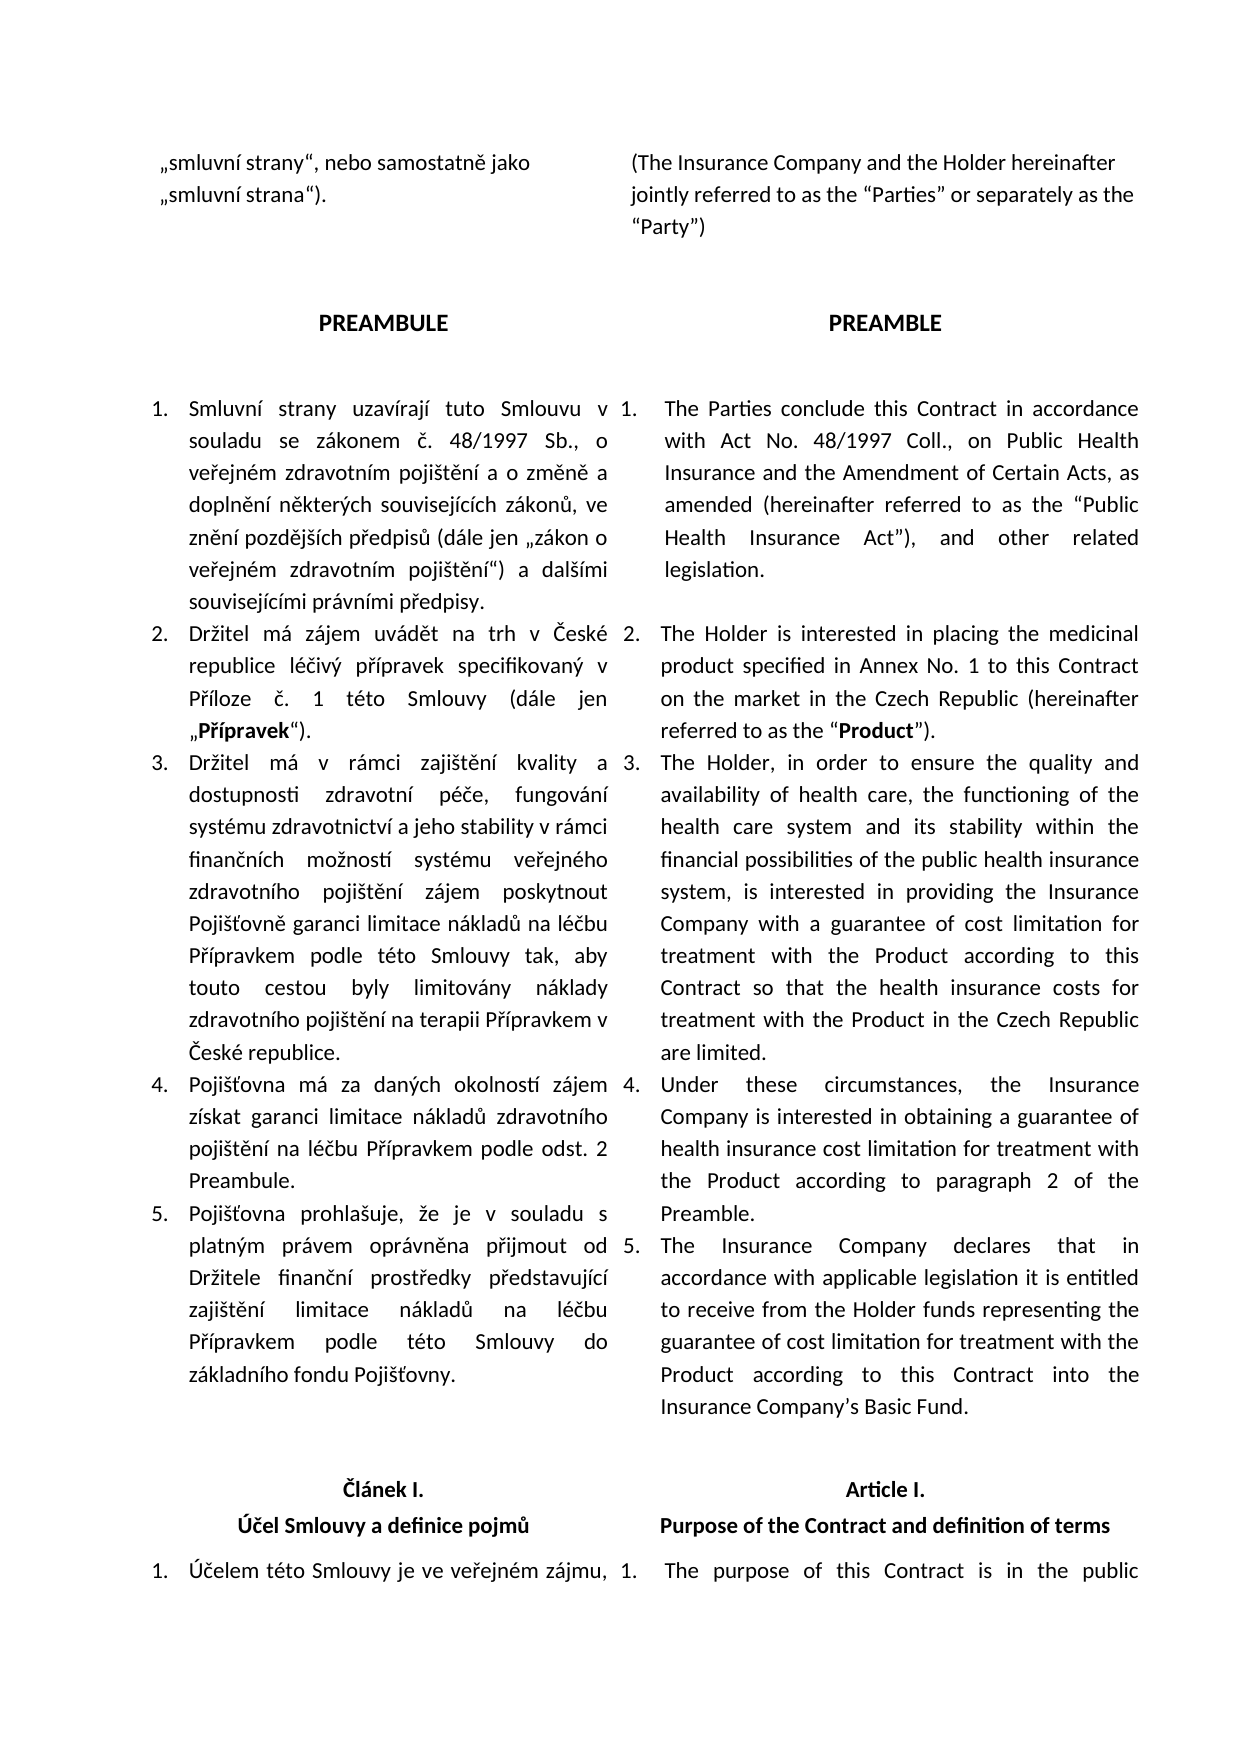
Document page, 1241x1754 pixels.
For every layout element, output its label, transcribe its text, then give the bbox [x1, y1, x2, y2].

table_cell PREAMBLE The Parties conclude this Contract in accordance with Act No. 48/1997 Coll., on Public Health Insurance and the Amendment of Certain Acts, as amended (hereinafter referred to as the “Public Health Insurance Act”), and other related legislation. The Holder is interested in placing the medicinal product specified in Annex No. 1 to this Contract on the market in the Czech Republic (hereinafter referred to as the “Product”). The Holder, in order to ensure the quality and availability of health care, the functioning of the health care system and its stability within the financial possibilities of the public health insurance system, is interested in providing the Insurance Company with a guarantee of cost limitation for treatment with the Product according to this Contract so that the health insurance costs for treatment with the Product in the Czech Republic are limited. Under these circumstances, the Insurance Company is interested in obtaining a guarantee of health insurance cost limitation for treatment with the Product according to paragraph 2 of the Preamble. The Insurance Company declares that in accordance with applicable legislation it is entitled to receive from the Holder funds representing the guarantee of cost limitation for treatment with the Product according to this Contract into the Insurance Company’s Basic Fund. [620, 268, 1151, 1475]
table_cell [148, 1475, 619, 1584]
table_cell PREAMBULE Smluvní strany uzavírají tuto Smlouvu v souladu se zákonem č. 48/1997 Sb., o veřejném zdravotním pojištění a o změně a doplnění některých souvisejících zákonů, ve znění pozdějších předpisů (dále jen „zákon o veřejném zdravotním pojištění“) a dalšími souvisejícími právními předpisy. Držitel má zájem uvádět na trh v České republice léčivý přípravek specifikovaný v Příloze č. 1 této Smlouvy (dále jen „Přípravek“). Držitel má v rámci zajištění kvality a dostupnosti zdravotní péče, fungování systému zdravotnictví a jeho stability v rámci finančních možností systému veřejného zdravotního pojištění zájem poskytnout Pojišťovně garanci limitace nákladů na léčbu Přípravkem podle této Smlouvy tak, aby touto cestou byly limitovány náklady zdravotního pojištění na terapii Přípravkem v České republice. Pojišťovna má za daných okolností zájem získat garanci limitace nákladů zdravotního pojištění na léčbu Přípravkem podle odst. 2 Preambule. Pojišťovna prohlašuje, že je v souladu s platným právem oprávněna přijmout od Držitele finanční prostředky představující zajištění limitace nákladů na léčbu Přípravkem podle této Smlouvy do základního fondu Pojišťovny. [148, 268, 619, 1475]
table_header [620, 148, 1151, 268]
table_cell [620, 1475, 1151, 1584]
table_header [148, 148, 619, 268]
